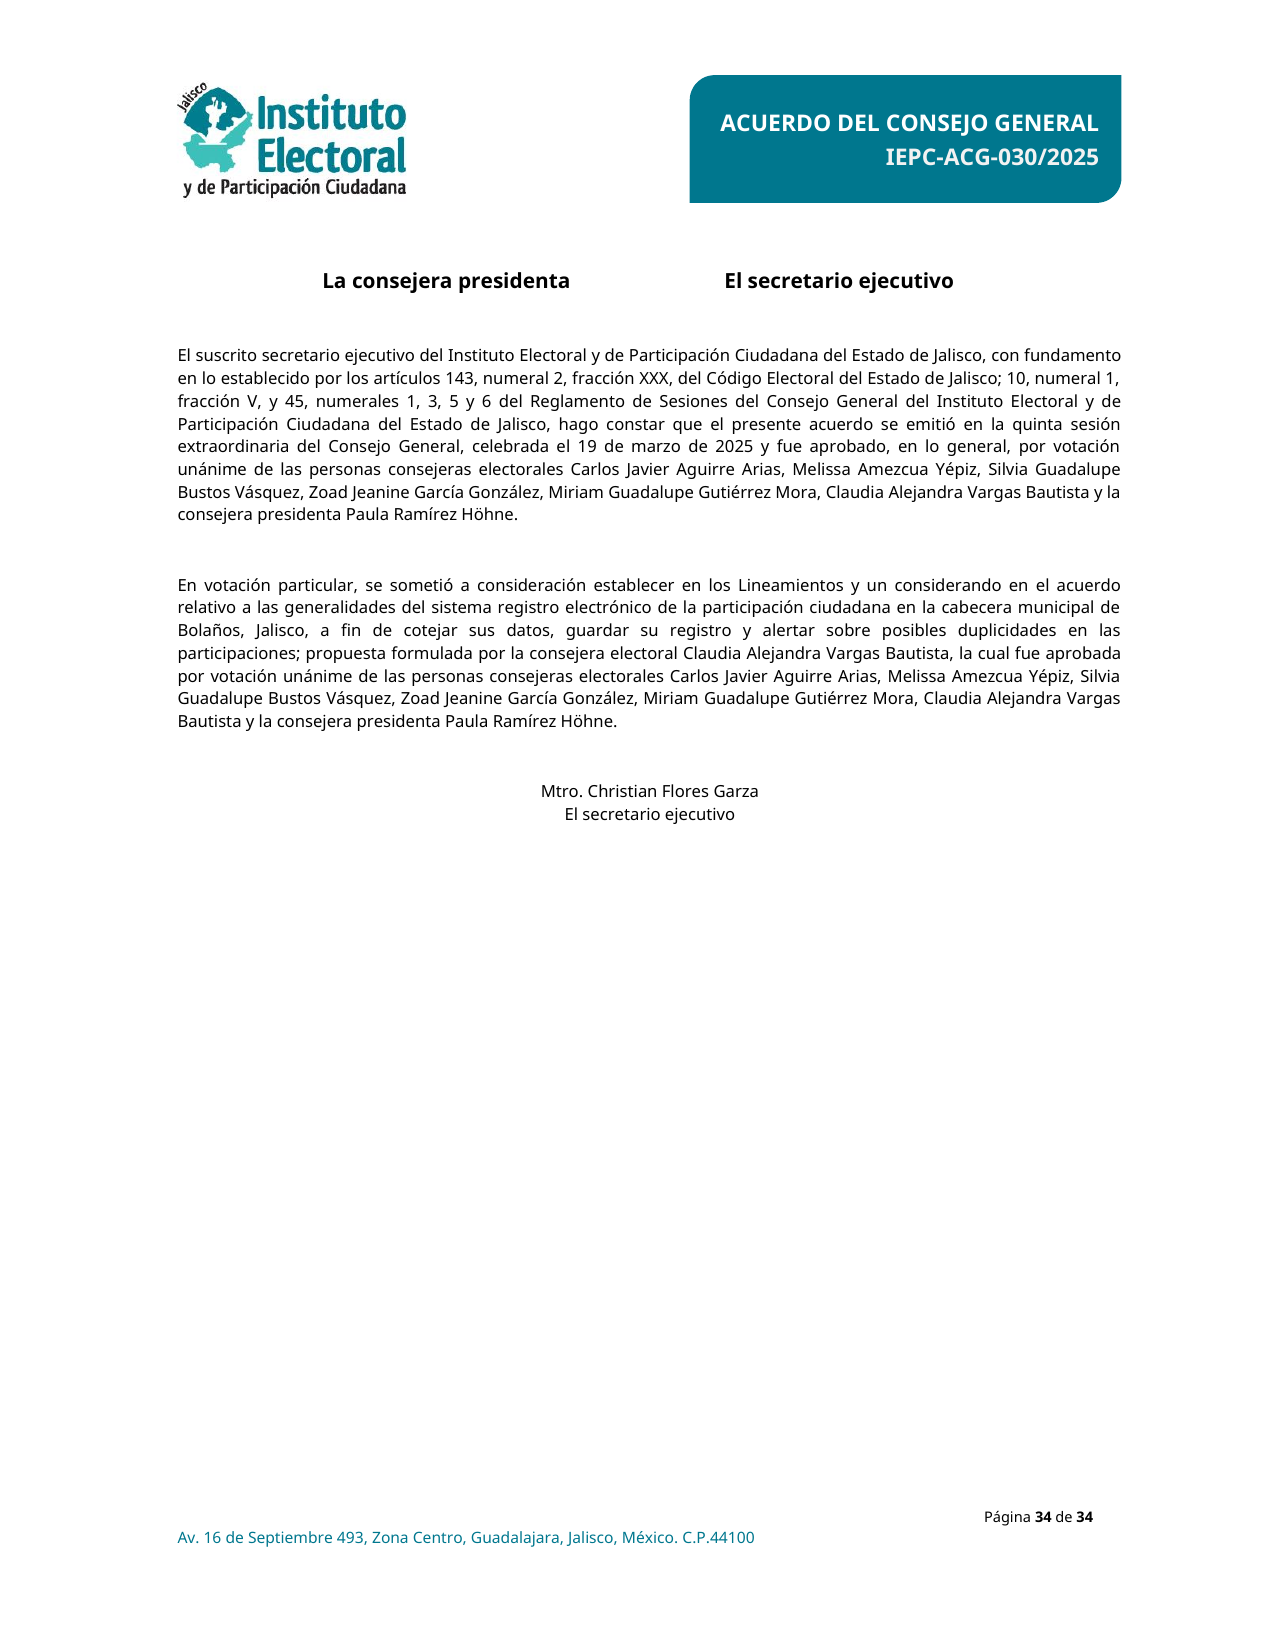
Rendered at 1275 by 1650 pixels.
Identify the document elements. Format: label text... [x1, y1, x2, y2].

table_header Mtro. Christian Flores Garza El secretario ejecutivo [621, 266, 1028, 298]
table_header Mtra. Paula Ramírez Höhne La consejera presidenta [242, 266, 621, 298]
text El suscrito secretario ejecutivo del Instituto Electoral y de Participación Ciudadana del Estado de Jalisco, con fundamento en lo establecido por los artículos 143, numeral 2, fracción XXX, del Código Electoral del Estado de Jalisco; 10, numeral 1, fracción V, y 45, numerales 1, 3, 5 y 6 del Reglamento de Sesiones del Consejo General del Instituto Electoral y de Participación Ciudadana del Estado de Jalisco, hago constar que el presente acuerdo se emitió en la quinta sesión extraordinaria del Consejo General, celebrada el 19 de marzo de 2025 y fue aprobado, en lo general, por votación unánime de las personas consejeras electorales Carlos Javier Aguirre Arias, Melissa Amezcua Yépiz, Silvia Guadalupe Bustos Vásquez, Zoad Jeanine García González, Miriam Guadalupe Gutiérrez Mora, Claudia Alejandra Vargas Bautista y la consejera presidenta Paula Ramírez Höhne. [177, 344, 1122, 526]
text Mtro. Christian Flores Garza [177, 780, 1122, 803]
text En votación particular, se sometió a consideración establecer en los Lineamientos y un considerando en el acuerdo relativo a las generalidades del sistema registro electrónico de la participación ciudadana en la cabecera municipal de Bolaños, Jalisco, a fin de cotejar sus datos, guardar su registro y alertar sobre posibles duplicidades en las participaciones; propuesta formulada por la consejera electoral Claudia Alejandra Vargas Bautista, la cual fue aprobada por votación unánime de las personas consejeras electorales Carlos Javier Aguirre Arias, Melissa Amezcua Yépiz, Silvia Guadalupe Bustos Vásquez, Zoad Jeanine García González, Miriam Guadalupe Gutiérrez Mora, Claudia Alejandra Vargas Bautista y la consejera presidenta Paula Ramírez Höhne. [177, 573, 1122, 732]
picture [151, 73, 426, 212]
text El secretario ejecutivo [177, 803, 1122, 825]
